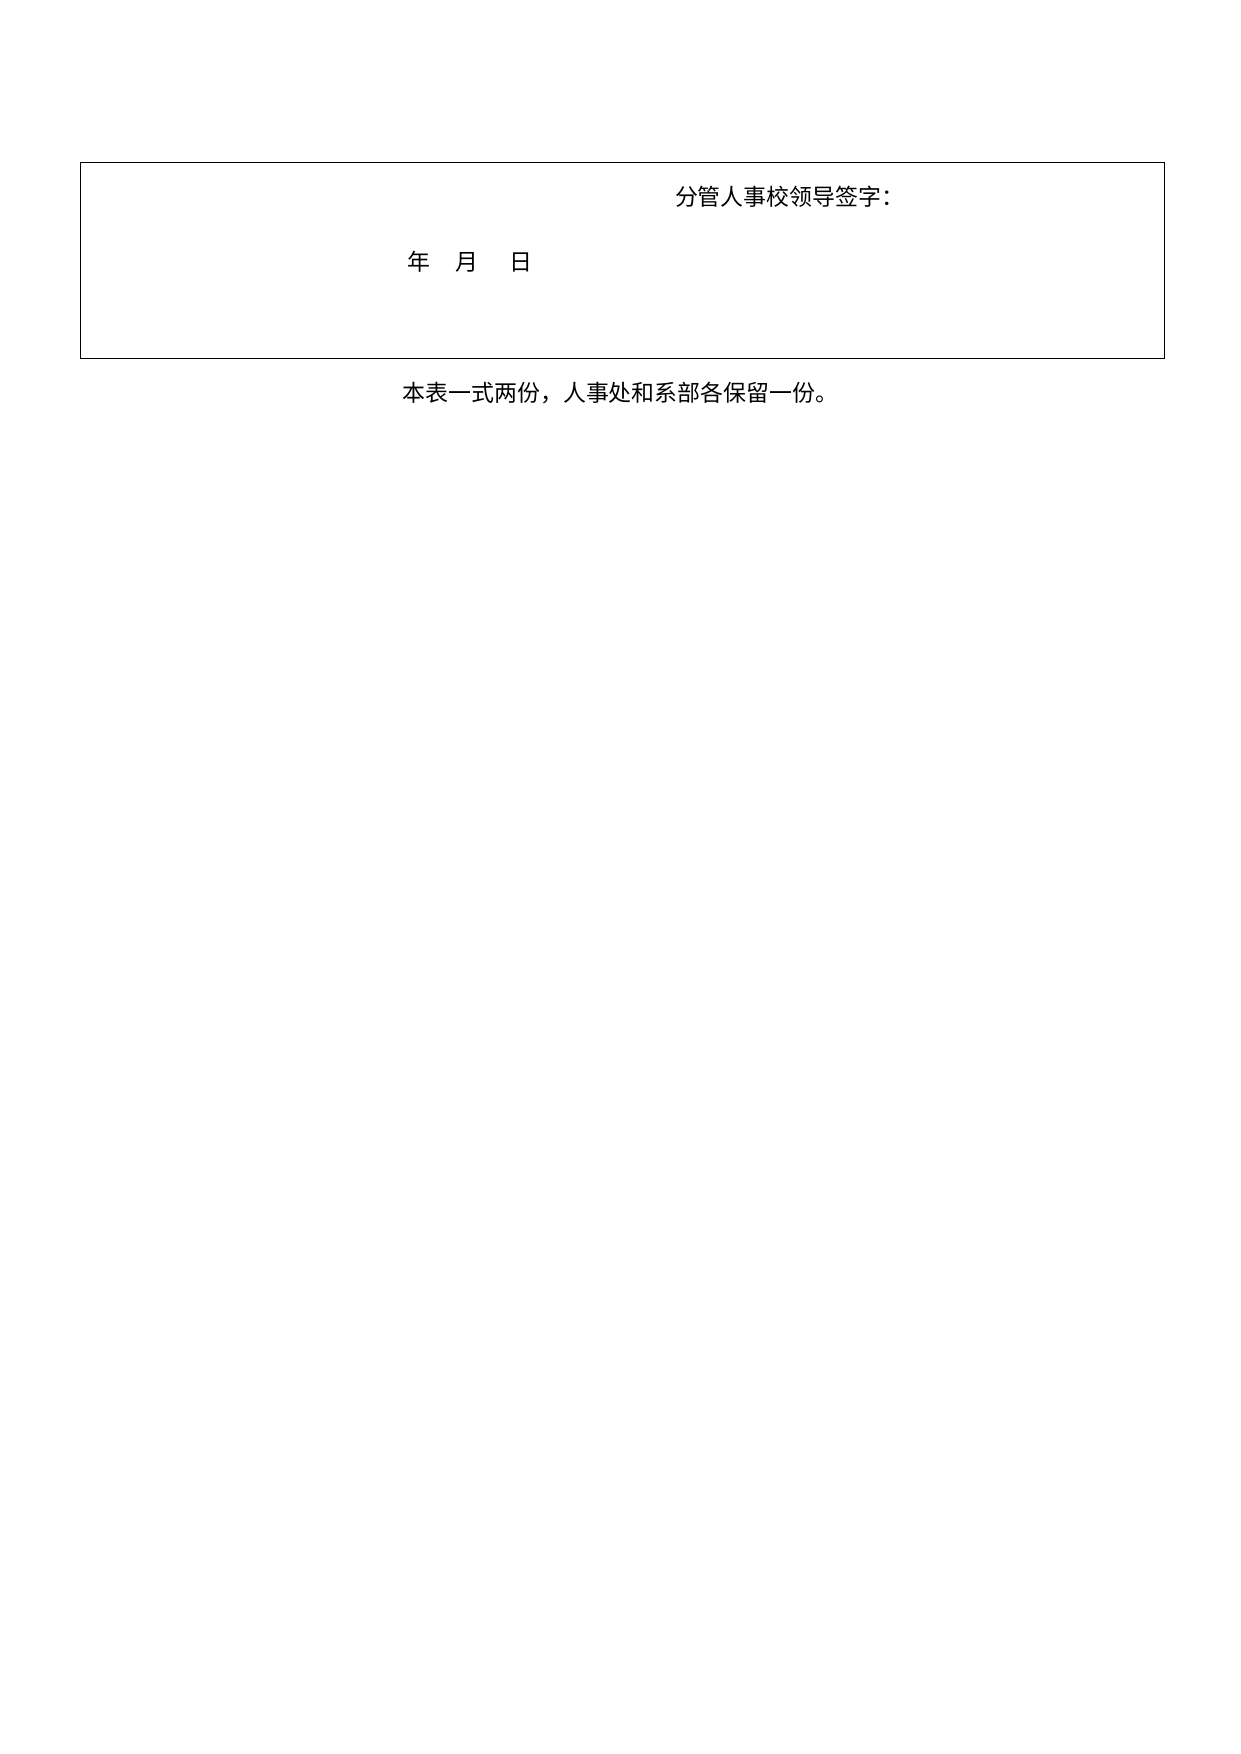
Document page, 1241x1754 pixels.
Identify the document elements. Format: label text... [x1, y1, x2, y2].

text 本表一式两份，人事处和系部各保留一份。 [187, 359, 1053, 424]
table_cell 分管人事校领导签字： 年 月 日 [81, 163, 1164, 358]
